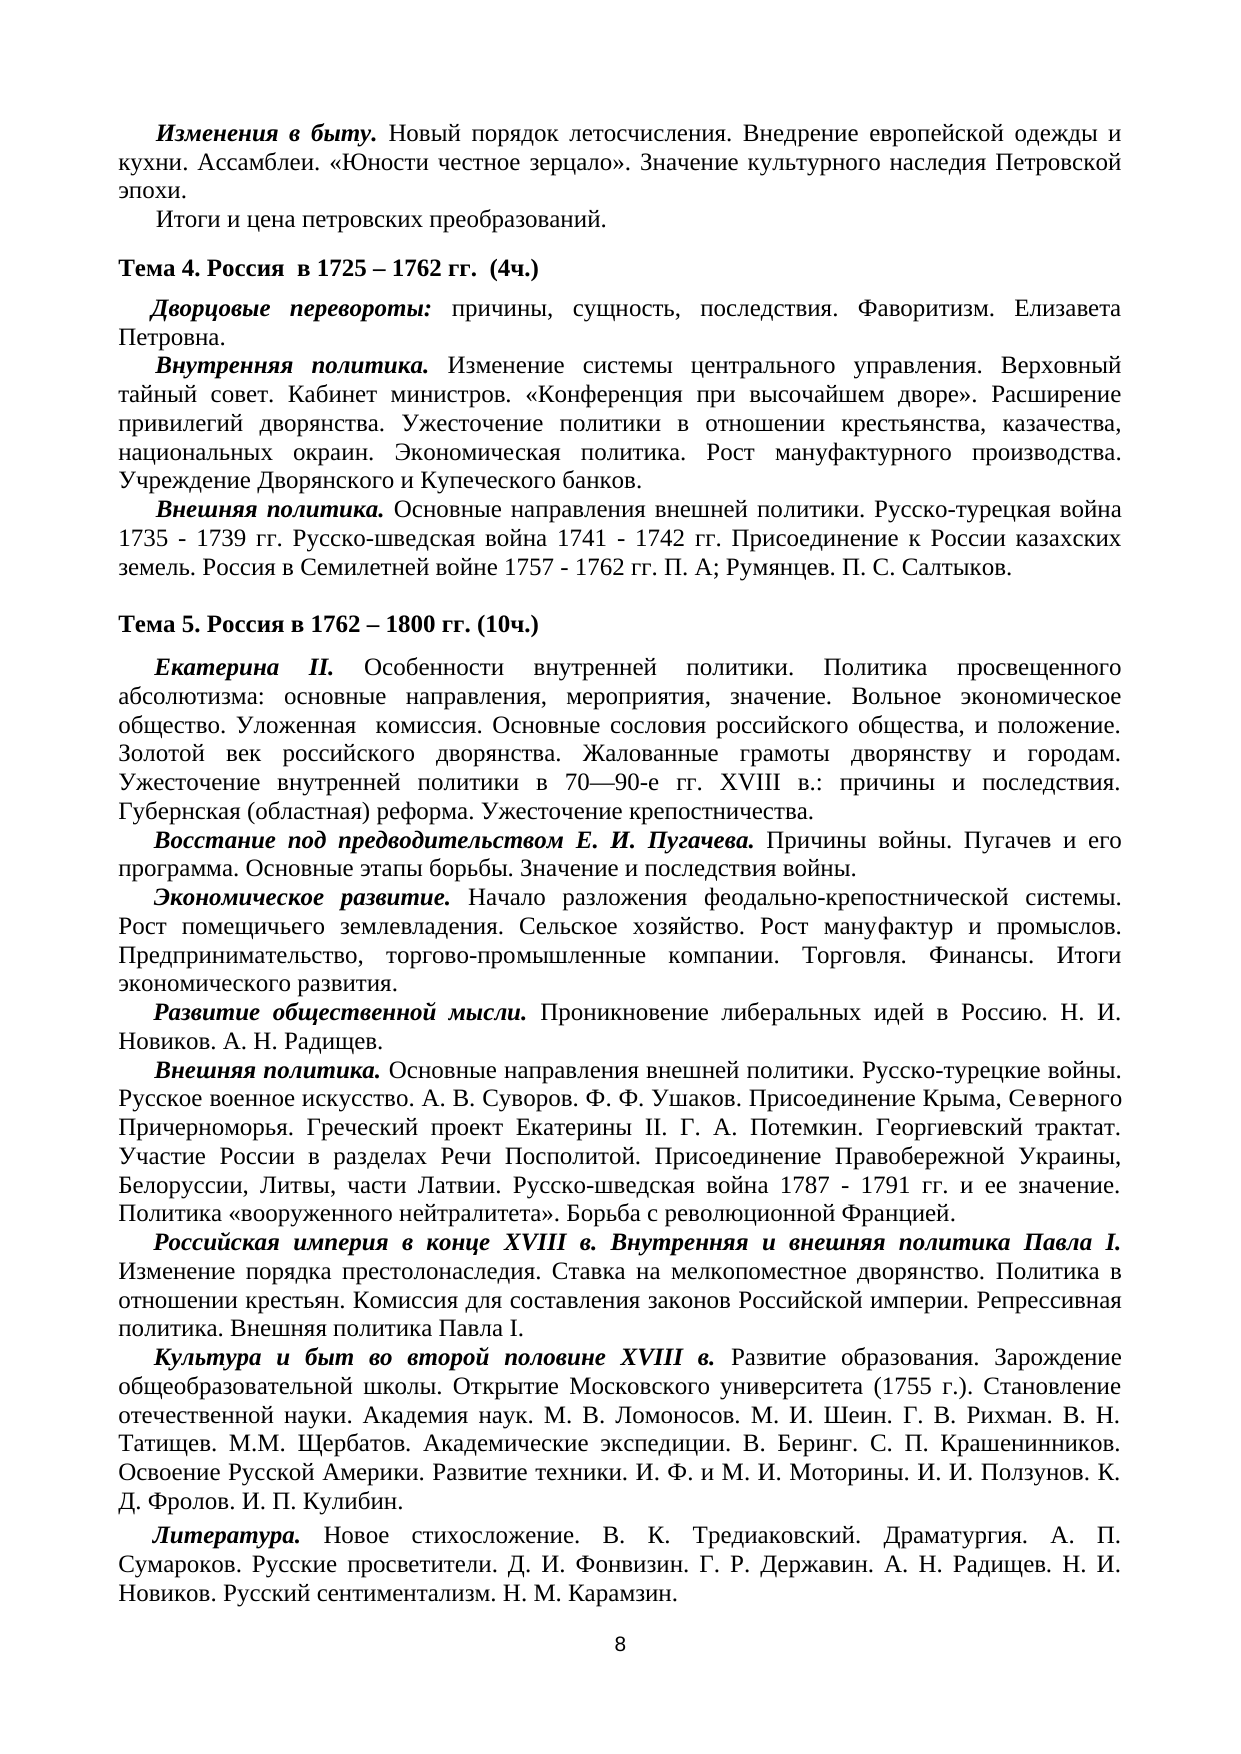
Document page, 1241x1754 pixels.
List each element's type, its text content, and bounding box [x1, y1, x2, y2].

text Тема 4. Россия в 1725 – 1762 гг. (4ч.) [118, 253, 1122, 281]
text Итоги и цена петровских преобразований. [118, 204, 1122, 233]
text Внешняя политика. Основные направления внешней политики. Русско-турецкая война 1735 - 1739 гг. Русско-шведская война 1741 - 1742 гг. Присоединение к России казахских земель. Россия в Семилетней войне 1757 - 1762 гг. П. А; Румянцев. П. С. Салтыков. [118, 494, 1122, 580]
text Российская империя в конце XVIII в. Внутренняя и внешняя политика Павла I. Изменение порядка престолонаследия. Ставка на мелкопоместное дворянство. Политика в отношении крестьян. Комиссия для составления законов Российской империи. Репрессивная политика. Внешняя политика Павла I. [118, 1227, 1122, 1342]
text Развитие общественной мысли. Проникновение либеральных идей в Россию. Н. И. Новиков. А. Н. Радищев. [118, 997, 1122, 1055]
text Внутренняя политика. Изменение системы центрального управления. Верховный тайный совет. Кабинет министров. «Конференция при высочайшем дворе». Расширение привилегий дворянства. Ужесточение политики в отношении крестьянства, казачества, национальных окраин. Экономическая политика. Рост мануфактурного производства. Учреждение Дворянского и Купеческого банков. [118, 350, 1122, 494]
text Дворцовые перевороты: причины, сущность, последствия. Фаворитизм. Елизавета Петровна. [118, 293, 1122, 350]
text Внешняя политика. Основные направления внешней политики. Русско-турецкие войны. Русское военное искусство. А. В. Суворов. Ф. Ф. Ушаков. Присоединение Крыма, Северного Причерноморья. Греческий проект Екатерины II. Г. А. Потемкин. Георгиевский трактат. Участие России в разделах Речи Посполитой. Присоединение Правобережной Украины, Белоруссии, Литвы, части Латвии. Русско-шведская война 1787 - 1791 гг. и ее значение. Политика «вооруженного нейтралитета». Борьба с революционной Францией. [118, 1055, 1122, 1227]
text Изменения в быту. Новый порядок летосчисления. Внедрение европейской одежды и кухни. Ассамблеи. «Юности честное зерцало». Значение культурного наследия Петровской эпохи. [118, 118, 1122, 204]
text Восстание под предводительством Е. И. Пугачева. Причины войны. Пугачев и его программа. Основные этапы борьбы. Значение и последствия войны. [118, 825, 1122, 882]
text Литература. Новое стихосложение. В. К. Тредиаковский. Драматургия. А. П. Сумароков. Русские просветители. Д. И. Фонвизин. Г. Р. Державин. А. Н. Радищев. Н. И. Новиков. Русский сентиментализм. Н. М. Карамзин. [118, 1520, 1122, 1607]
text Экономическое развитие. Начало разложения феодально-крепостнической системы. Рост помещичьего землевладения. Сельское хозяйство. Рост мануфактур и промыслов. Предпринимательство, торгово-промышленные компании. Торговля. Финансы. Итоги экономического развития. [118, 882, 1122, 997]
text Тема 5. Россия в 1762 – 1800 гг. (10ч.) [118, 609, 1122, 638]
text Культура и быт во второй половине XVIII в. Развитие образования. Зарождение общеобразовательной школы. Открытие Московского университета (1755 г.). Становление отечественной науки. Академия наук. М. В. Ломоносов. М. И. Шеин. Г. В. Рихман. В. Н. Татищев. М.М. Щербатов. Академические экспедиции. В. Беринг. С. П. Крашенинников. Освоение Русской Америки. Развитие техники. И. Ф. и М. И. Моторины. И. И. Ползунов. К. Д. Фролов. И. П. Кулибин. [118, 1342, 1122, 1515]
text Екатерина II. Особенности внутренней политики. Политика просвещенного абсолютизма: основные направления, мероприятия, значение. Вольное экономическое общество. Уложенная комиссия. Основные сословия российского общества, и положение. Золотой век российского дворянства. Жалованные грамоты дворянству и городам. Ужесточение внутренней политики в 70—90-е гг. XVIII в.: причины и последствия. Губернская (областная) реформа. Ужесточение крепостничества. [118, 652, 1122, 825]
